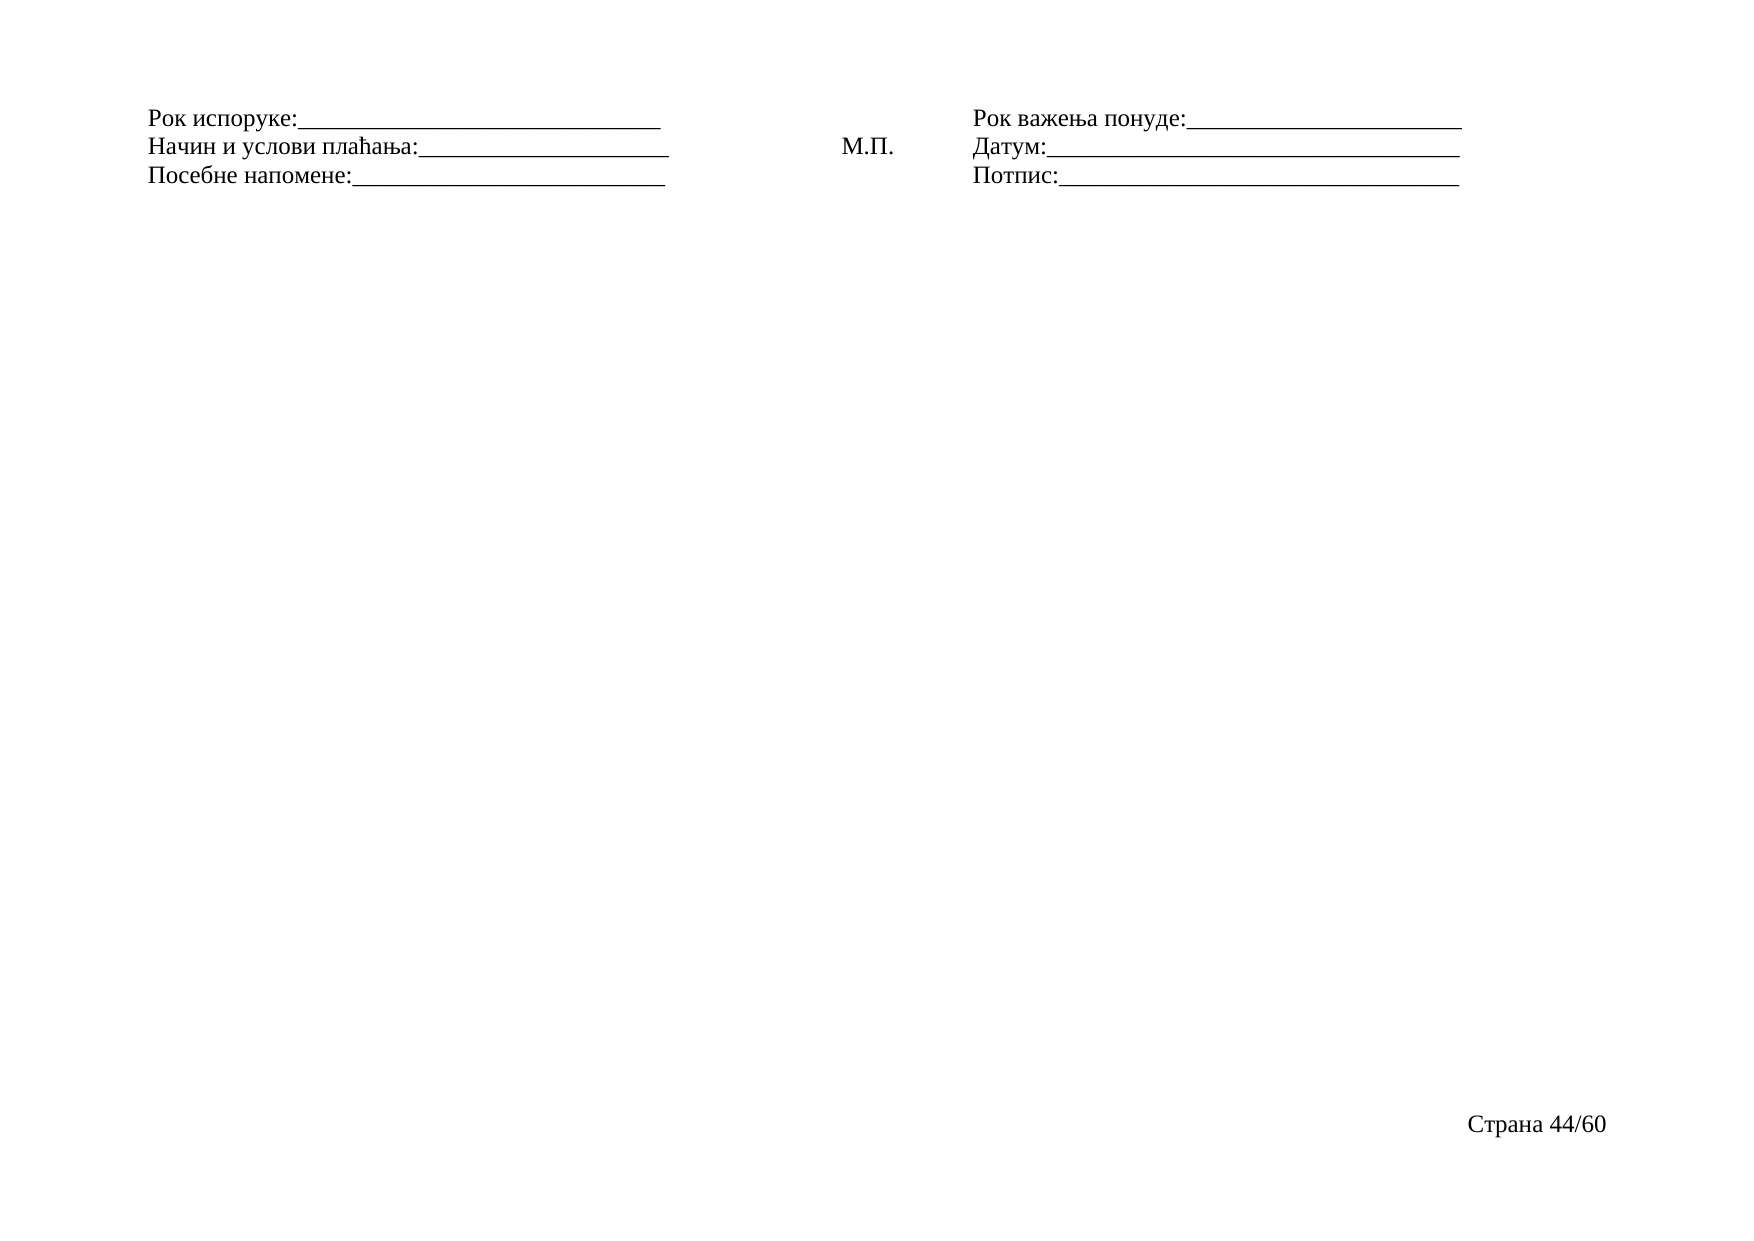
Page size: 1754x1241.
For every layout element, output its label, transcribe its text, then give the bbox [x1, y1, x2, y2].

text Посебне напомене:_________________________ Потпис:________________________________ [148, 160, 1606, 189]
text Рок испоруке:_____________________________ Рок важења понуде:______________________ [148, 103, 1606, 131]
text Начин и услови плаћања:____________________ М.П. Датум:_________________________________ [148, 131, 1606, 160]
